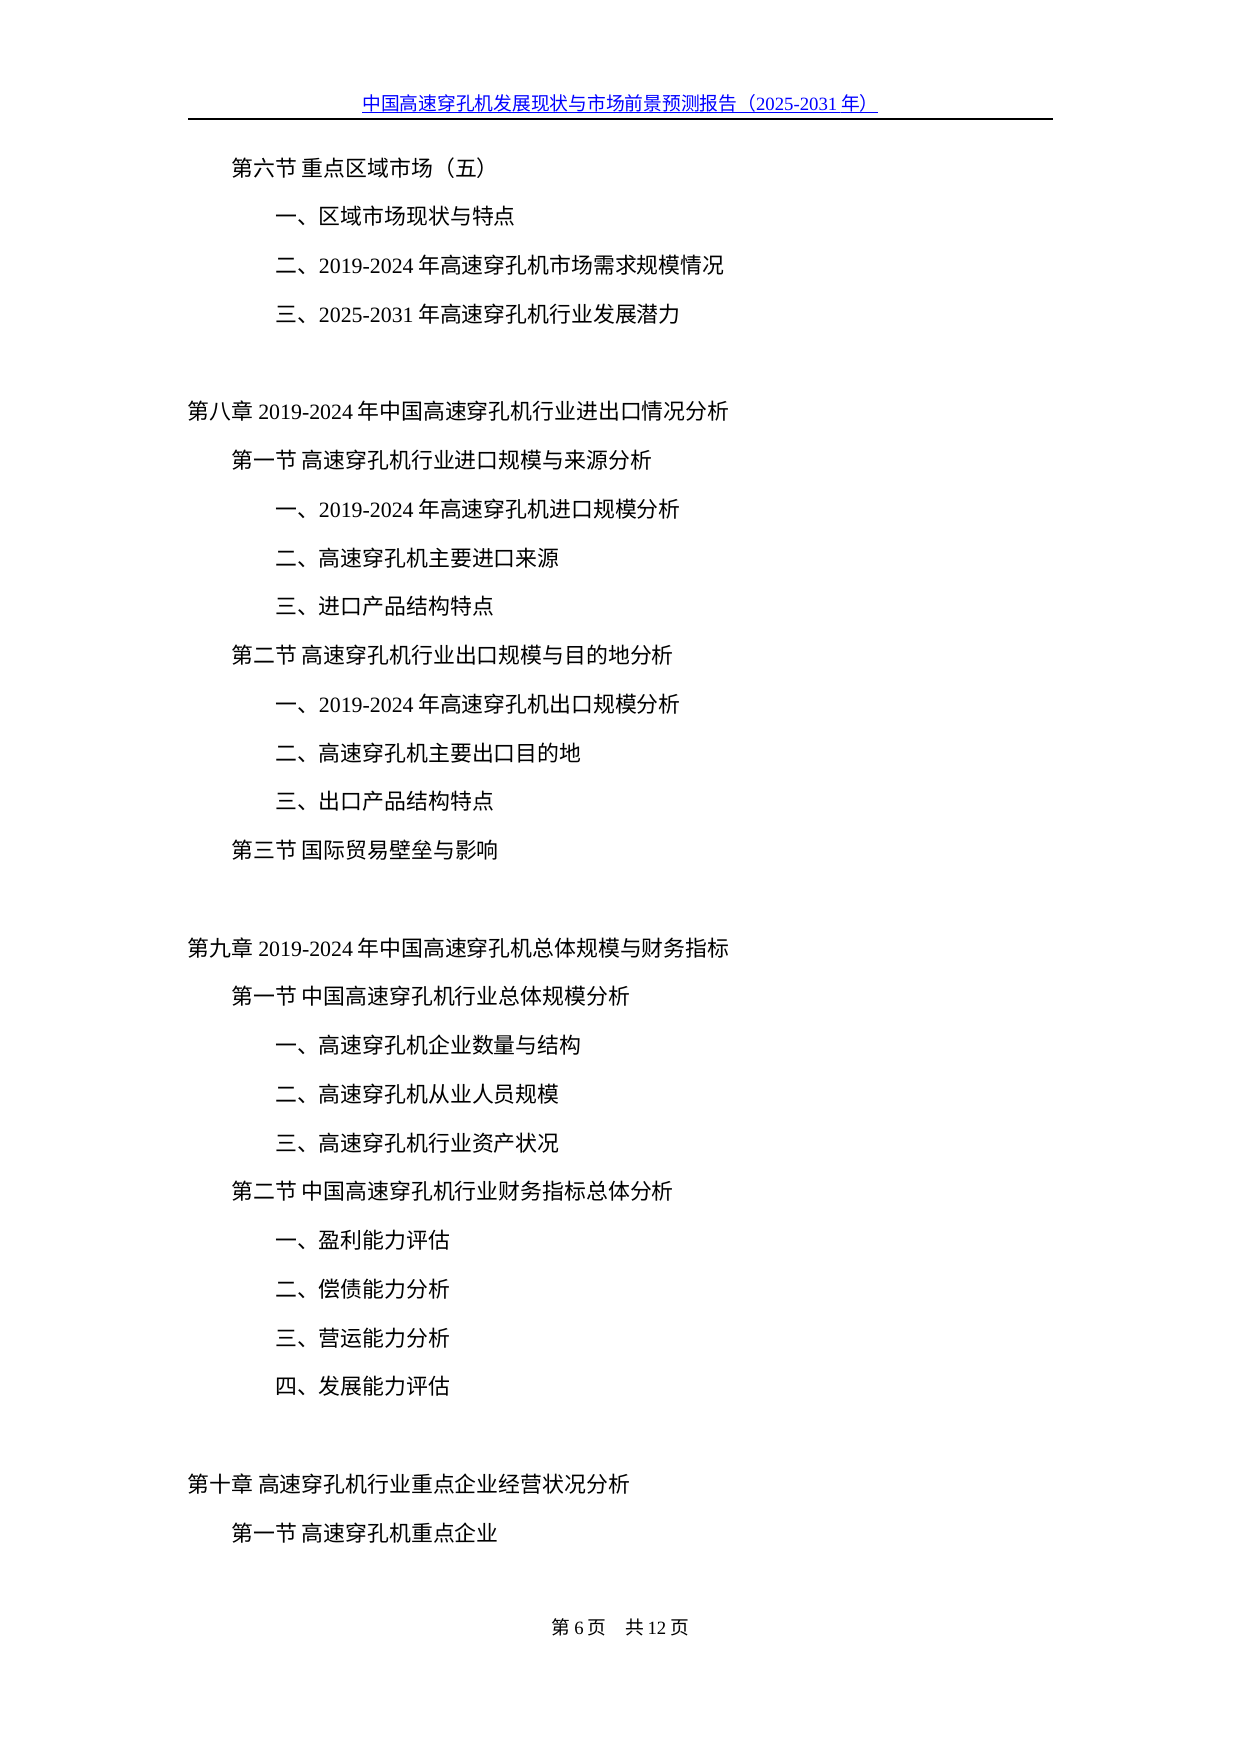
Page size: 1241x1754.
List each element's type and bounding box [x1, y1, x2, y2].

text [187, 150, 1053, 1548]
